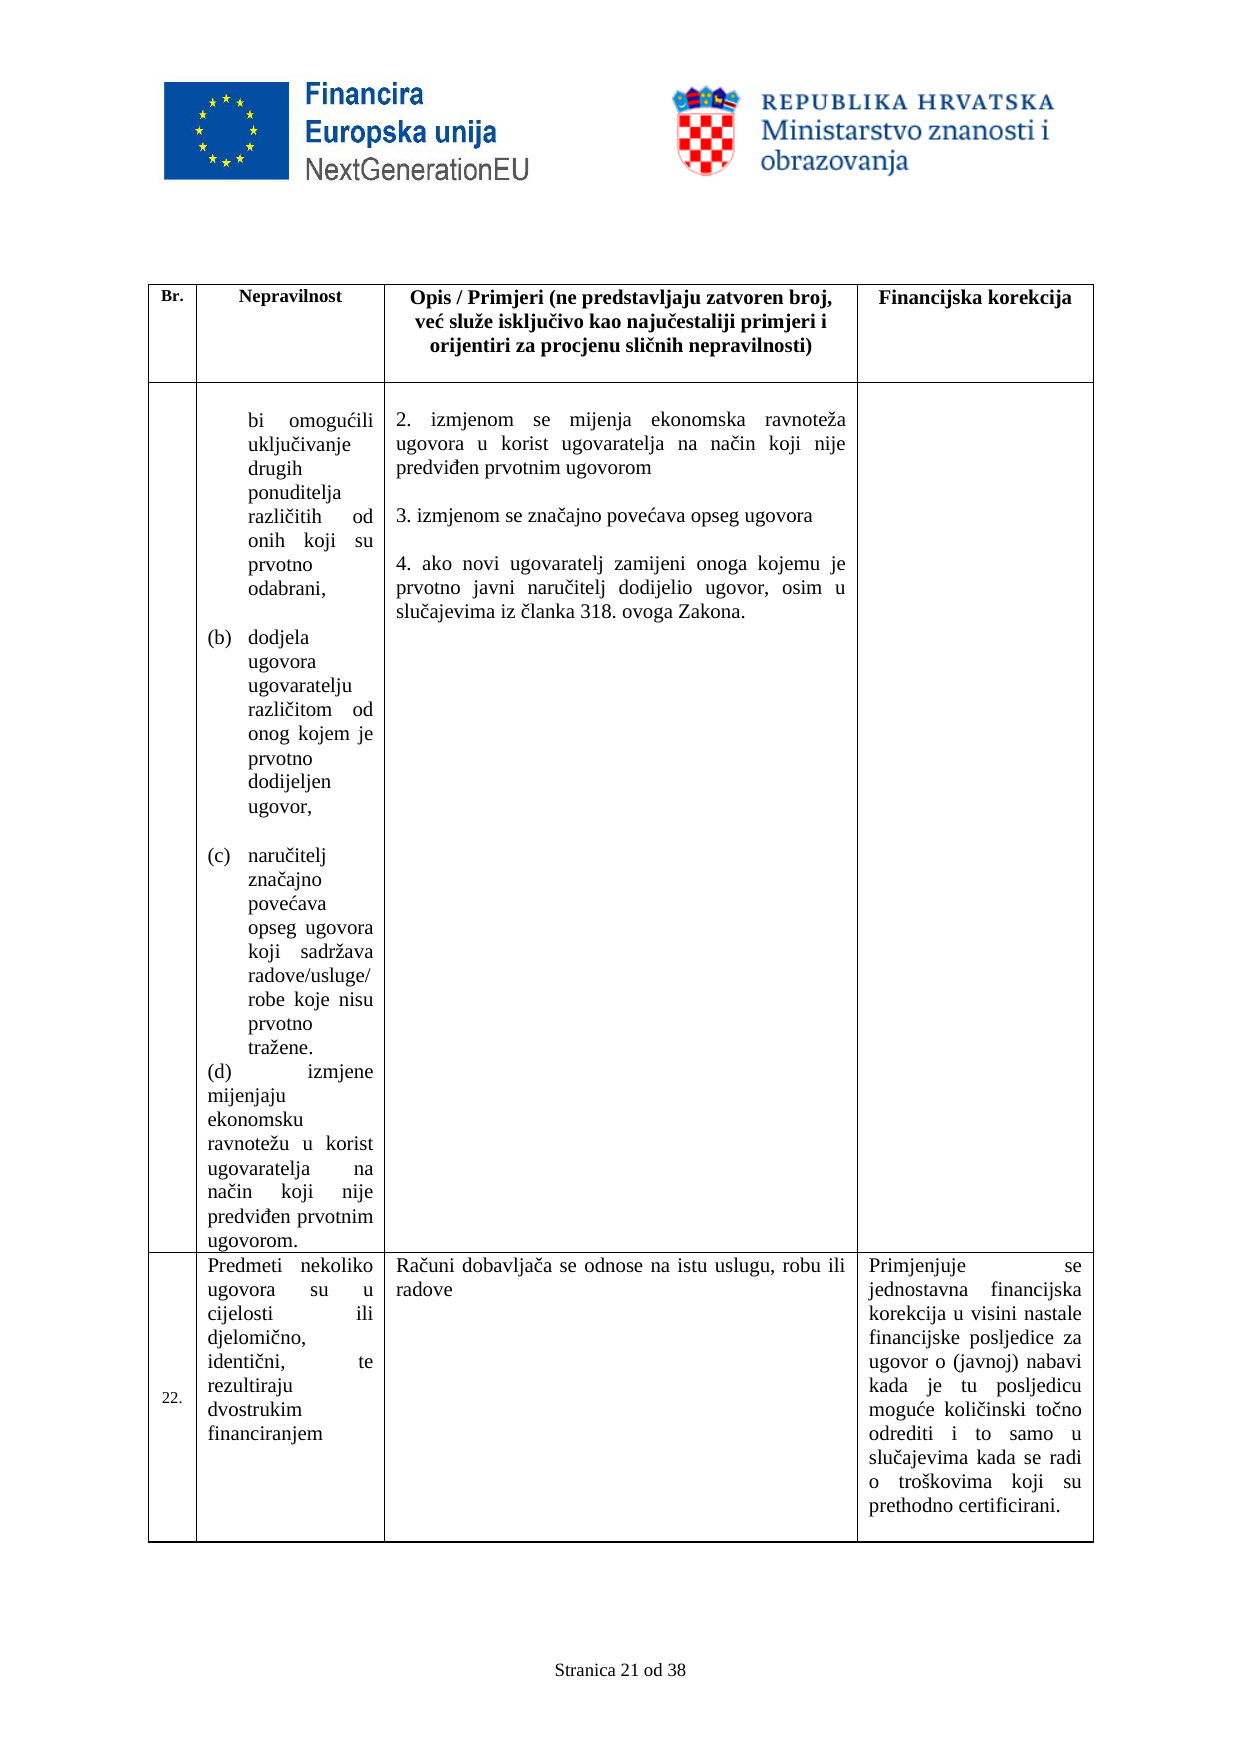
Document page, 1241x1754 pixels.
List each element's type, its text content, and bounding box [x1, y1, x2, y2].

table_header Financijska korekcija [858, 285, 1093, 382]
table_header Nepravilnost [197, 285, 384, 382]
table_cell Računi dobavljača se odnose na istu uslugu, robu ili radove [385, 1253, 857, 1541]
table_header Br. [149, 285, 196, 382]
table_cell Predmeti nekoliko ugovora su u cijelosti ili djelomično, identični, te rezultiraju dvostrukim financiranjem [197, 1253, 384, 1541]
table_cell [858, 383, 1093, 1252]
table_header Opis / Primjeri (ne predstavljaju zatvoren broj, već služe isključivo kao najučestaliji primjeri i orijentiri za procjenu sličnih nepravilnosti) [385, 285, 857, 382]
table_cell Primjenjuje se jednostavna financijska korekcija u visini nastale financijske posljedice za ugovor o (javnoj) nabavi kada je tu posljedicu moguće količinski točno odrediti i to samo u slučajevima kada se radi o troškovima koji su prethodno certificirani. [858, 1253, 1093, 1541]
picture [662, 73, 1068, 185]
table_cell 22. [149, 1253, 196, 1541]
